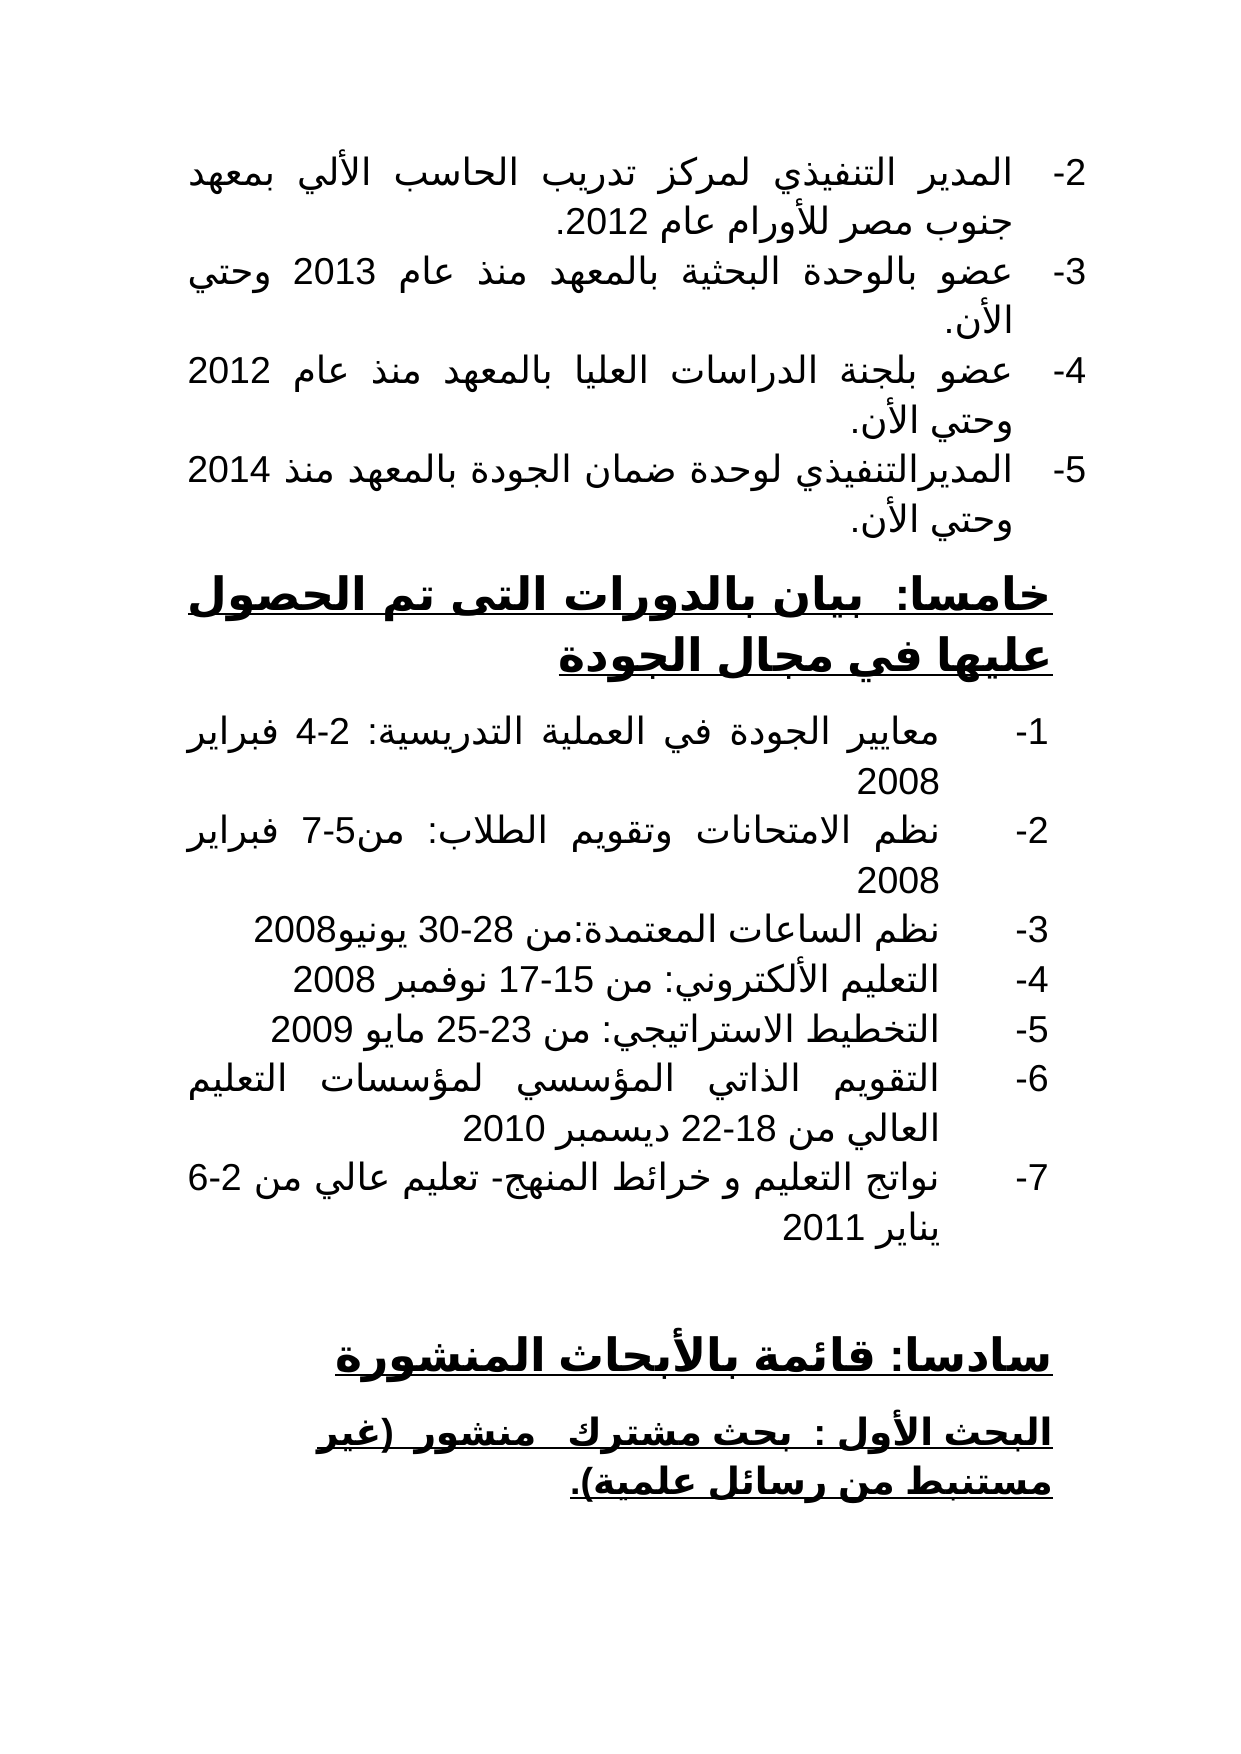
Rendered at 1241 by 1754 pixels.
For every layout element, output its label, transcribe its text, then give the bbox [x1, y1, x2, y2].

text خامسا: بيان بالدورات التى تم الحصول عليها في مجال الجودة [187, 567, 1053, 613]
list التخطيط الاستراتيجي: من 23-25 مايو 2009 [187, 1007, 1015, 1050]
list نظم الساعات المعتمدة:من 28-30 يونيو2008 [187, 908, 1015, 951]
list المدير التنفيذي لمركز تدريب الحاسب الألي بمعهد جنوب مصر للأورام عام 2012. [187, 150, 1053, 243]
list نظم الامتحانات وتقويم الطلاب: من5-7 فبراير2008 [187, 808, 1015, 901]
text البحث الأول : بحث مشترك منشور (غير مستنبط من رسائل علمية). [187, 1410, 1053, 1502]
list التقويم الذاتي المؤسسي لمؤسسات التعليم العالي من 18-22 ديسمبر 2010 [187, 1056, 1015, 1149]
text سادسا: قائمة بالأبحاث المنشورة [187, 1328, 1053, 1381]
list التعليم الألكتروني: من 15-17 نوفمبر 2008 [187, 957, 1015, 1000]
text خامسا: بيان بالدورات التى تم الحصول عليها في مجال الجودة [187, 614, 1053, 681]
list عضو بلجنة الدراسات العليا بالمعهد منذ عام 2012 وحتي الأن. [187, 348, 1053, 441]
list نواتج التعليم و خرائط المنهج- تعليم عالي من 2-6 يناير 2011 [187, 1156, 1015, 1248]
list معايير الجودة في العملية التدريسية: 2-4 فبراير2008 [187, 709, 1015, 802]
list عضو بالوحدة البحثية بالمعهد منذ عام 2013 وحتي الأن. [187, 249, 1053, 342]
list المديرالتنفيذي لوحدة ضمان الجودة بالمعهد منذ 2014 وحتي الأن. [187, 447, 1053, 540]
